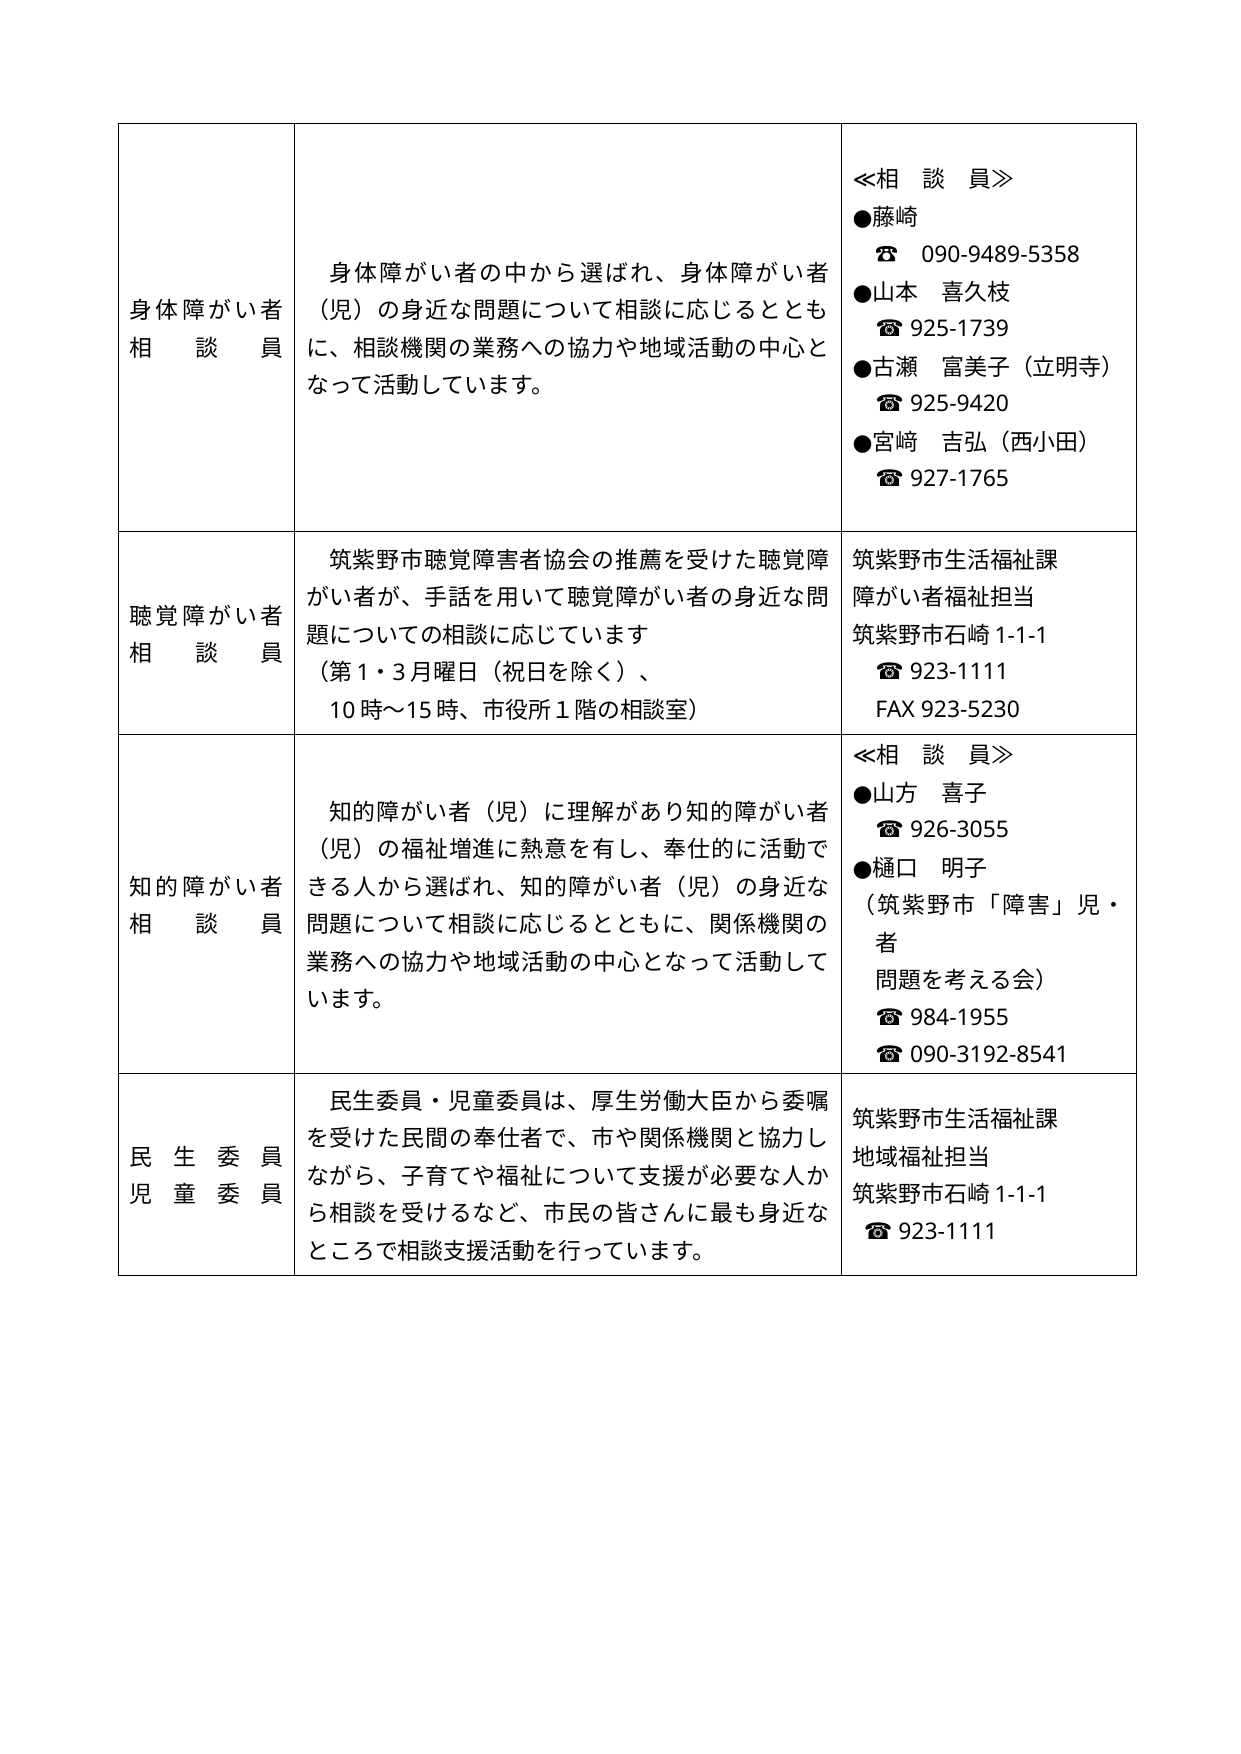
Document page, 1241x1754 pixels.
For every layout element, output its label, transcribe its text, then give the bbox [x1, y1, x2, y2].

table_cell 身体障がい者の中から選ばれ、身体障がい者（児）の身近な問題について相談に応じるとともに、相談機関の業務への協力や地域活動の中心となって活動しています。 [295, 124, 841, 531]
table_cell 筑紫野市聴覚障害者協会の推薦を受けた聴覚障がい者が、手話を用いて聴覚障がい者の身近な問題についての相談に応じています （第1・3月曜日（祝日を除く）、 10時～15時、市役所１階の相談室） [295, 532, 841, 734]
table_cell 民生委員・児童委員は、厚生労働大臣から委嘱を受けた民間の奉仕者で、市や関係機関と協力しながら、子育てや福祉について支援が必要な人から相談を受けるなど、市民の皆さんに最も身近なところで相談支援活動を行っています。 [295, 1074, 841, 1275]
table_cell 知的障がい者 相談員 [119, 735, 294, 1073]
table_cell 聴覚障がい者 相談員 [119, 532, 294, 734]
table_cell 身体障がい者 相談員 [119, 124, 294, 531]
table_cell 筑紫野市生活福祉課 地域福祉担当 筑紫野市石崎1-1-1 ☎ 923-1111 [842, 1074, 1136, 1275]
table_cell ≪相 談 員≫ ●藤崎 ☎ 090-9489-5358 ●山本 喜久枝 ☎ 925-1739 ●古瀬 富美子（立明寺） ☎ 925-9420 ●宮﨑 吉弘（西小田） ☎ 927-1765 [842, 124, 1136, 531]
table_cell 民生委員 児童委員 [119, 1074, 294, 1275]
table_cell ≪相 談 員≫ ●山方 喜子 ☎ 926-3055 ●樋口 明子 （筑紫野市「障害」児・者 問題を考える会） ☎ 984-1955 ☎ 090-3192-8541 [842, 735, 1136, 1073]
table_cell 知的障がい者（児）に理解があり知的障がい者（児）の福祉増進に熱意を有し、奉仕的に活動できる人から選ばれ、知的障がい者（児）の身近な問題について相談に応じるとともに、関係機関の業務への協力や地域活動の中心となって活動しています。 [295, 735, 841, 1073]
table_cell 筑紫野市生活福祉課 障がい者福祉担当 筑紫野市石崎1-1-1 ☎ 923-1111 FAX 923-5230 [842, 532, 1136, 734]
